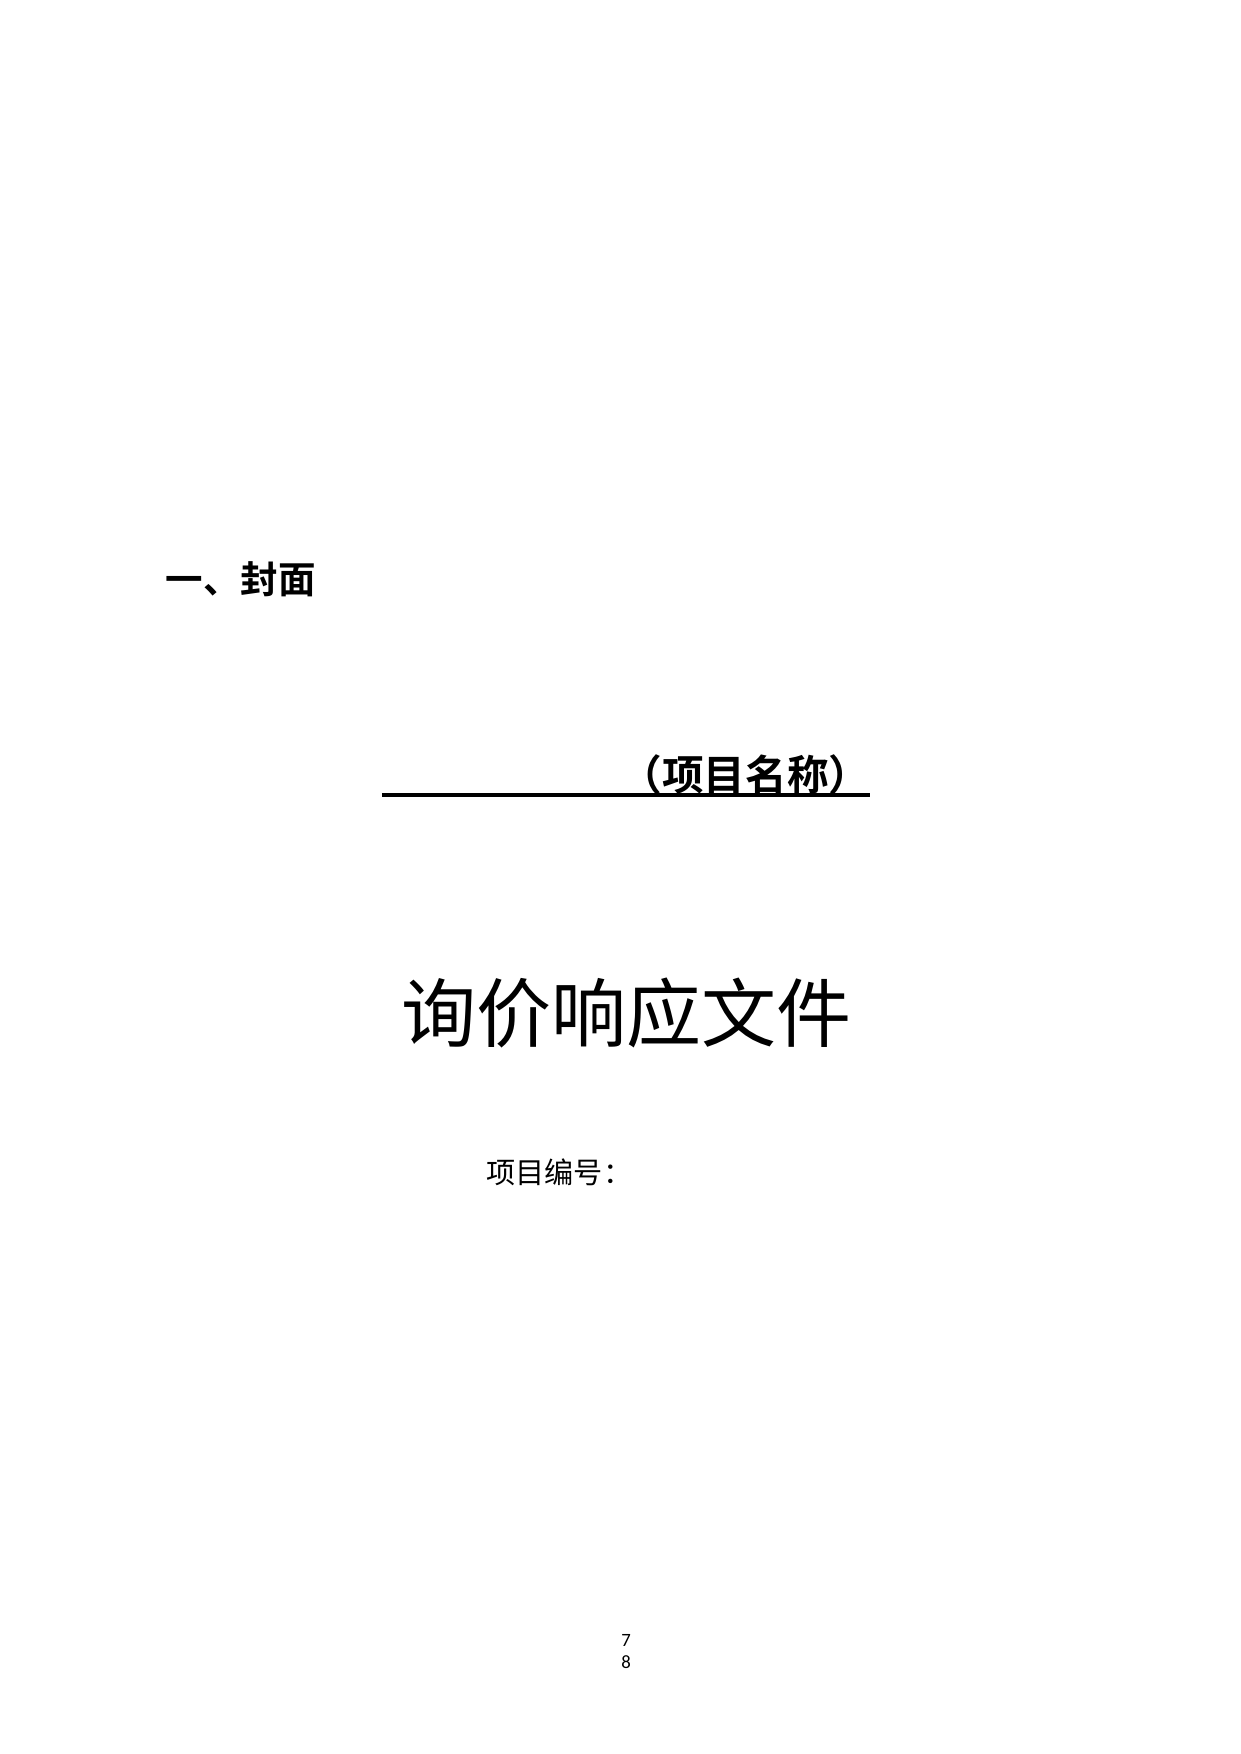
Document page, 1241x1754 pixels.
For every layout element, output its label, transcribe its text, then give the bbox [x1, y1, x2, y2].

text 一、封面 [165, 544, 1087, 609]
text （项目名称） [165, 739, 1087, 804]
text 询价响应文件 [165, 944, 1087, 1074]
text 项目编号： [165, 1139, 1087, 1204]
